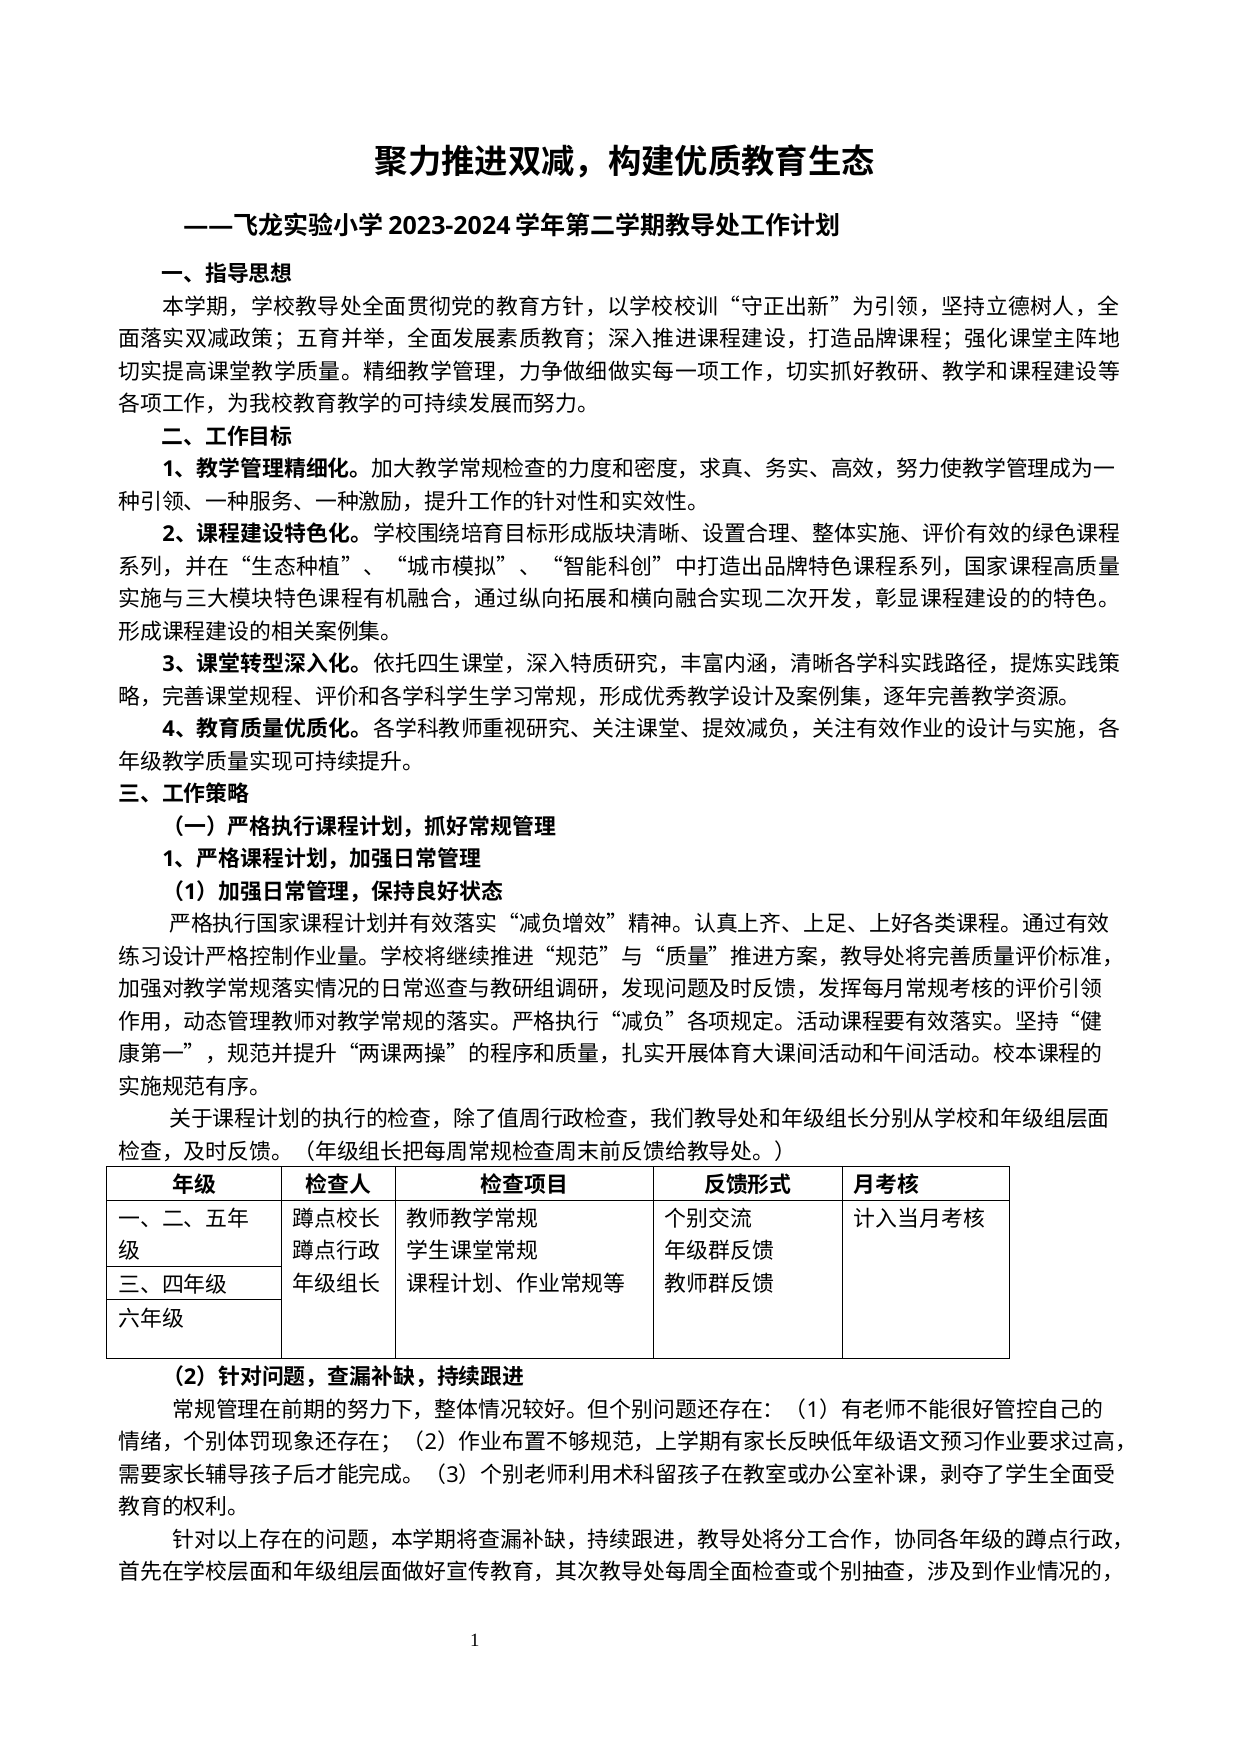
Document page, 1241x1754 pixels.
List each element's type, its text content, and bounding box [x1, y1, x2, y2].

text （1）加强日常管理，保持良好状态 [118, 873, 1122, 906]
table_header 年级 [107, 1167, 281, 1199]
text 严格执行国家课程计划并有效落实“减负增效”精神。认真上齐、上足、上好各类课程。通过有效练习设计严格控制作业量。学校将继续推进“规范”与“质量”推进方案，教导处将完善质量评价标准，加强对教学常规落实情况的日常巡查与教研组调研，发现问题及时反馈，发挥每月常规考核的评价引领作用，动态管理教师对教学常规的落实。严格执行“减负”各项规定。活动课程要有效落实。坚持“健康第一”，规范并提升“两课两操”的程序和质量，扎实开展体育大课间活动和午间活动。校本课程的实施规范有序。 [118, 906, 1122, 1101]
table_header 检查人 [282, 1167, 395, 1199]
table_cell 计入当月考核 [843, 1201, 1009, 1358]
table_cell 蹲点校长 蹲点行政 年级组长 [282, 1201, 395, 1358]
text 1、教学管理精细化。加大教学常规检查的力度和密度，求真、务实、高效，努力使教学管理成为一种引领、一种服务、一种激励，提升工作的针对性和实效性。 [118, 451, 1122, 516]
text （一）严格执行课程计划，抓好常规管理 [118, 808, 1122, 841]
text 4、教育质量优质化。各学科教师重视研究、关注课堂、提效减负，关注有效作业的设计与实施，各年级教学质量实现可持续提升。 [118, 711, 1122, 776]
text 三、工作策略 [118, 776, 1122, 808]
text 3、课堂转型深入化。依托四生课堂，深入特质研究，丰富内涵，清晰各学科实践路径，提炼实践策略，完善课堂规程、评价和各学科学生学习常规，形成优秀教学设计及案例集，逐年完善教学资源。 [118, 646, 1122, 711]
text 一、指导思想 [118, 256, 1122, 288]
text 1、严格课程计划，加强日常管理 [118, 841, 1122, 873]
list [118, 1521, 1122, 1586]
table_cell 三、四年级 [107, 1267, 281, 1299]
text （2）针对问题，查漏补缺，持续跟进 [118, 1359, 1122, 1391]
list 常规管理在前期的努力下，整体情况较好。但个别问题还存在：（1）有老师不能很好管控自己的情绪，个别体罚现象还存在；（2）作业布置不够规范，上学期有家长反映低年级语文预习作业要求过高，需要家长辅导孩子后才能完成。（3）个别老师利用术科留孩子在教室或办公室补课，剥夺了学生全面受教育的权利。 [118, 1391, 1122, 1521]
text 本学期，学校教导处全面贯彻党的教育方针，以学校校训“守正出新”为引领，坚持立德树人，全面落实双减政策；五育并举，全面发展素质教育；深入推进课程建设，打造品牌课程；强化课堂主阵地，切实提高课堂教学质量。精细教学管理，力争做细做实每一项工作，切实抓好教研、教学和课程建设等各项工作，为我校教育教学的可持续发展而努力。 [118, 288, 1122, 418]
table_cell 个别交流 年级群反馈 教师群反馈 [654, 1201, 842, 1358]
table_cell 教师教学常规 学生课堂常规 课程计划、作业常规等 [396, 1201, 653, 1358]
table_header 反馈形式 [654, 1167, 842, 1199]
text 聚力推进双减，构建优质教育生态 [118, 126, 1122, 191]
table_header 月考核 [843, 1167, 1009, 1199]
table_header 检查项目 [396, 1167, 653, 1199]
text 2、课程建设特色化。学校围绕培育目标形成版块清晰、设置合理、整体实施、评价有效的绿色课程系列，并在“生态种植”、“城市模拟”、“智能科创”中打造出品牌特色课程系列，国家课程高质量实施与三大模块特色课程有机融合，通过纵向拓展和横向融合实现二次开发，彰显课程建设的的特色。形成课程建设的相关案例集。 [118, 516, 1122, 646]
table_cell 一、二、五年级 [107, 1201, 281, 1266]
table_cell 六年级 [107, 1300, 281, 1358]
text ——飞龙实验小学2023-2024学年第二学期教导处工作计划 [118, 191, 1122, 256]
text 二、工作目标 [118, 418, 1122, 451]
text 关于课程计划的执行的检查，除了值周行政检查，我们教导处和年级组长分别从学校和年级组层面检查，及时反馈。（年级组长把每周常规检查周末前反馈给教导处。） [118, 1101, 1122, 1166]
